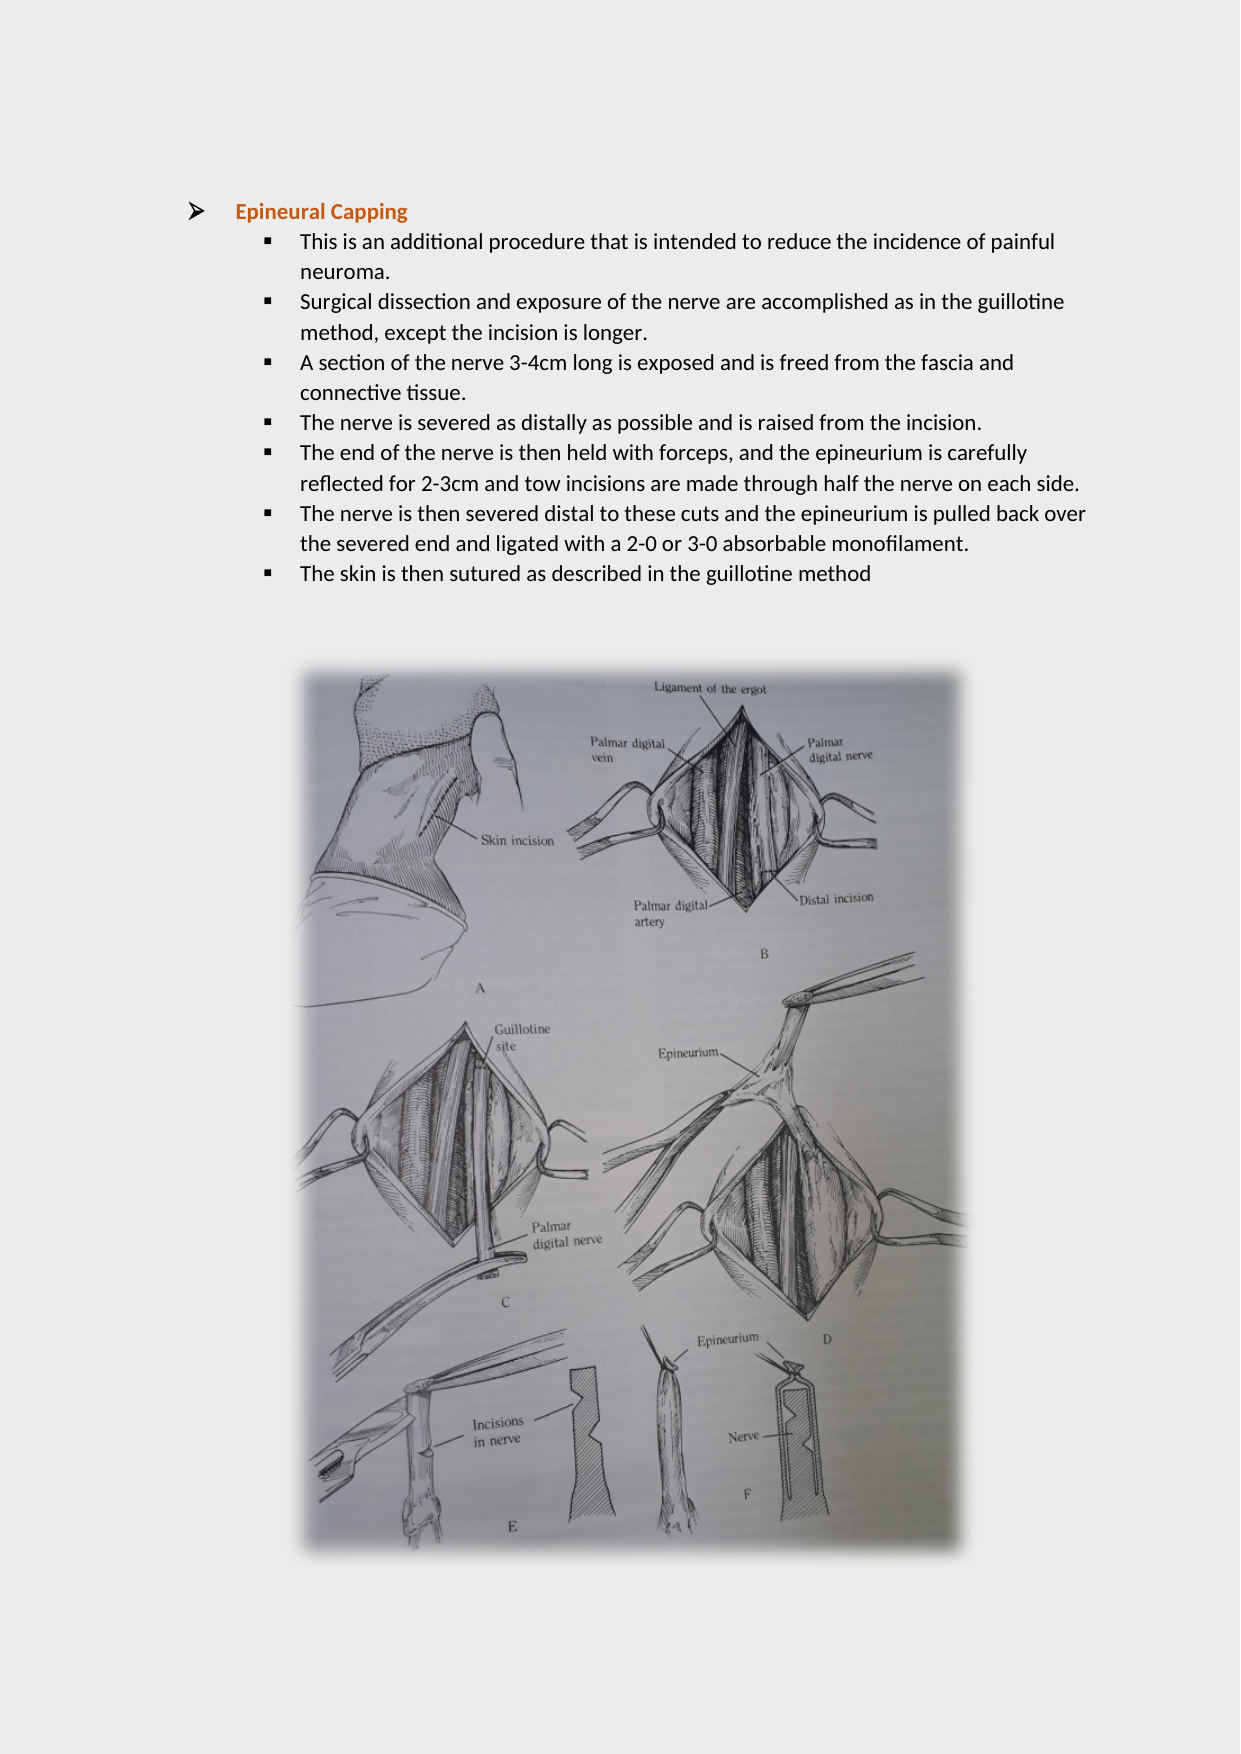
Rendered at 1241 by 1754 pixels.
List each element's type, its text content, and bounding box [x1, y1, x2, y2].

list Epineural Capping [187, 197, 1090, 225]
picture [314, 683, 949, 1540]
list The skin is then sutured as described in the guillotine method [262, 559, 1090, 587]
list The nerve is then severed distal to these cuts and the epineurium is pulled back over the severed end and ligated with a 2-0 or 3-0 absorbable monofilament. [262, 499, 1090, 557]
list Surgical dissection and exposure of the nerve are accomplished as in the guillotine method, except the incision is longer. [262, 287, 1090, 346]
list This is an additional procedure that is intended to reduce the incidence of painful neuroma. [262, 227, 1090, 285]
list The nerve is severed as distally as possible and is raised from the incision. [262, 408, 1090, 436]
list The end of the nerve is then held with forceps, and the epineurium is carefully reflected for 2-3cm and tow incisions are made through half the nerve on each side. [262, 438, 1090, 497]
list A section of the nerve 3-4cm long is exposed and is freed from the fascia and connective tissue. [262, 348, 1090, 406]
